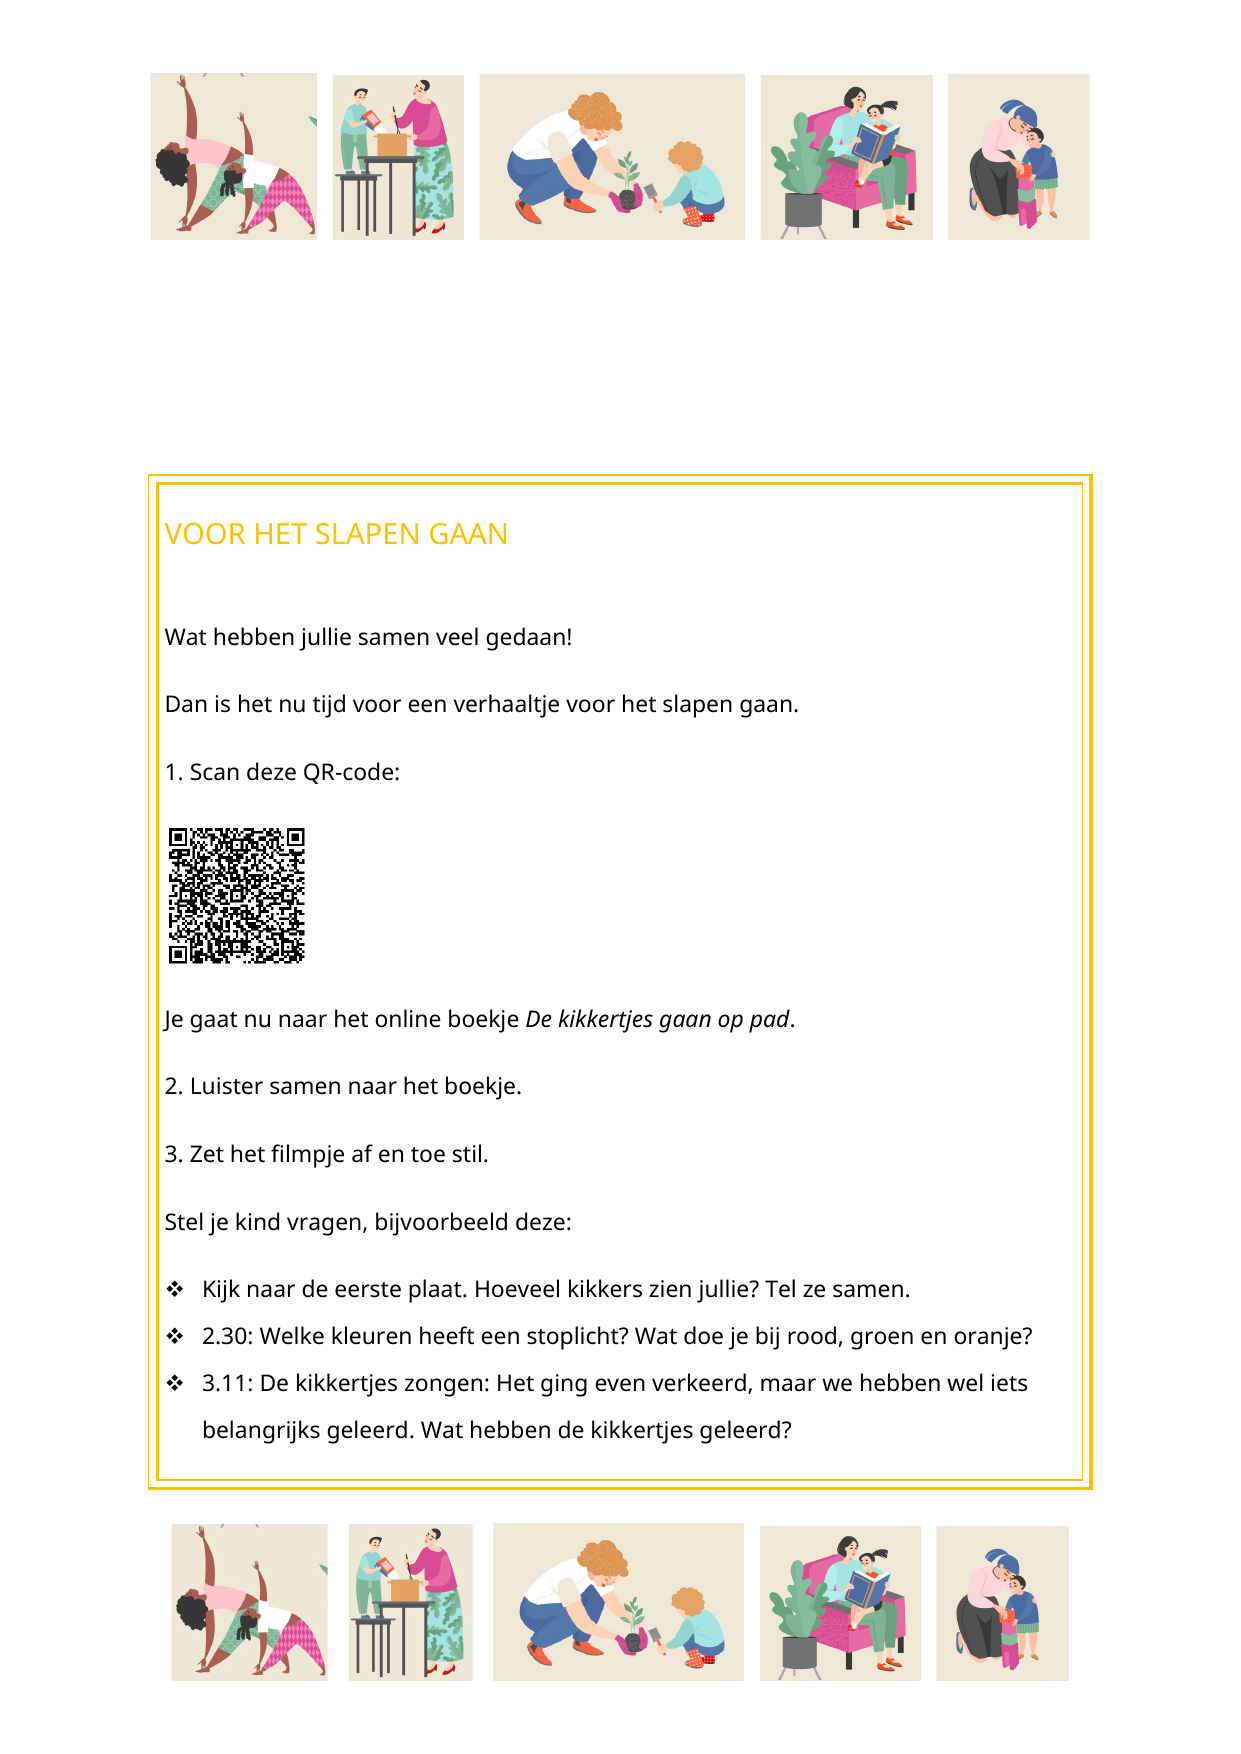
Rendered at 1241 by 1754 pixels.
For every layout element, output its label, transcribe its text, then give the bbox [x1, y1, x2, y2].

picture [936, 1526, 1069, 1681]
picture [493, 1523, 745, 1681]
picture [479, 74, 745, 240]
picture [332, 75, 464, 240]
picture [759, 1526, 921, 1681]
picture [150, 73, 318, 240]
picture [760, 75, 933, 240]
picture [348, 1524, 473, 1681]
picture [171, 1524, 328, 1681]
picture [948, 74, 1090, 240]
picture [164, 823, 309, 968]
